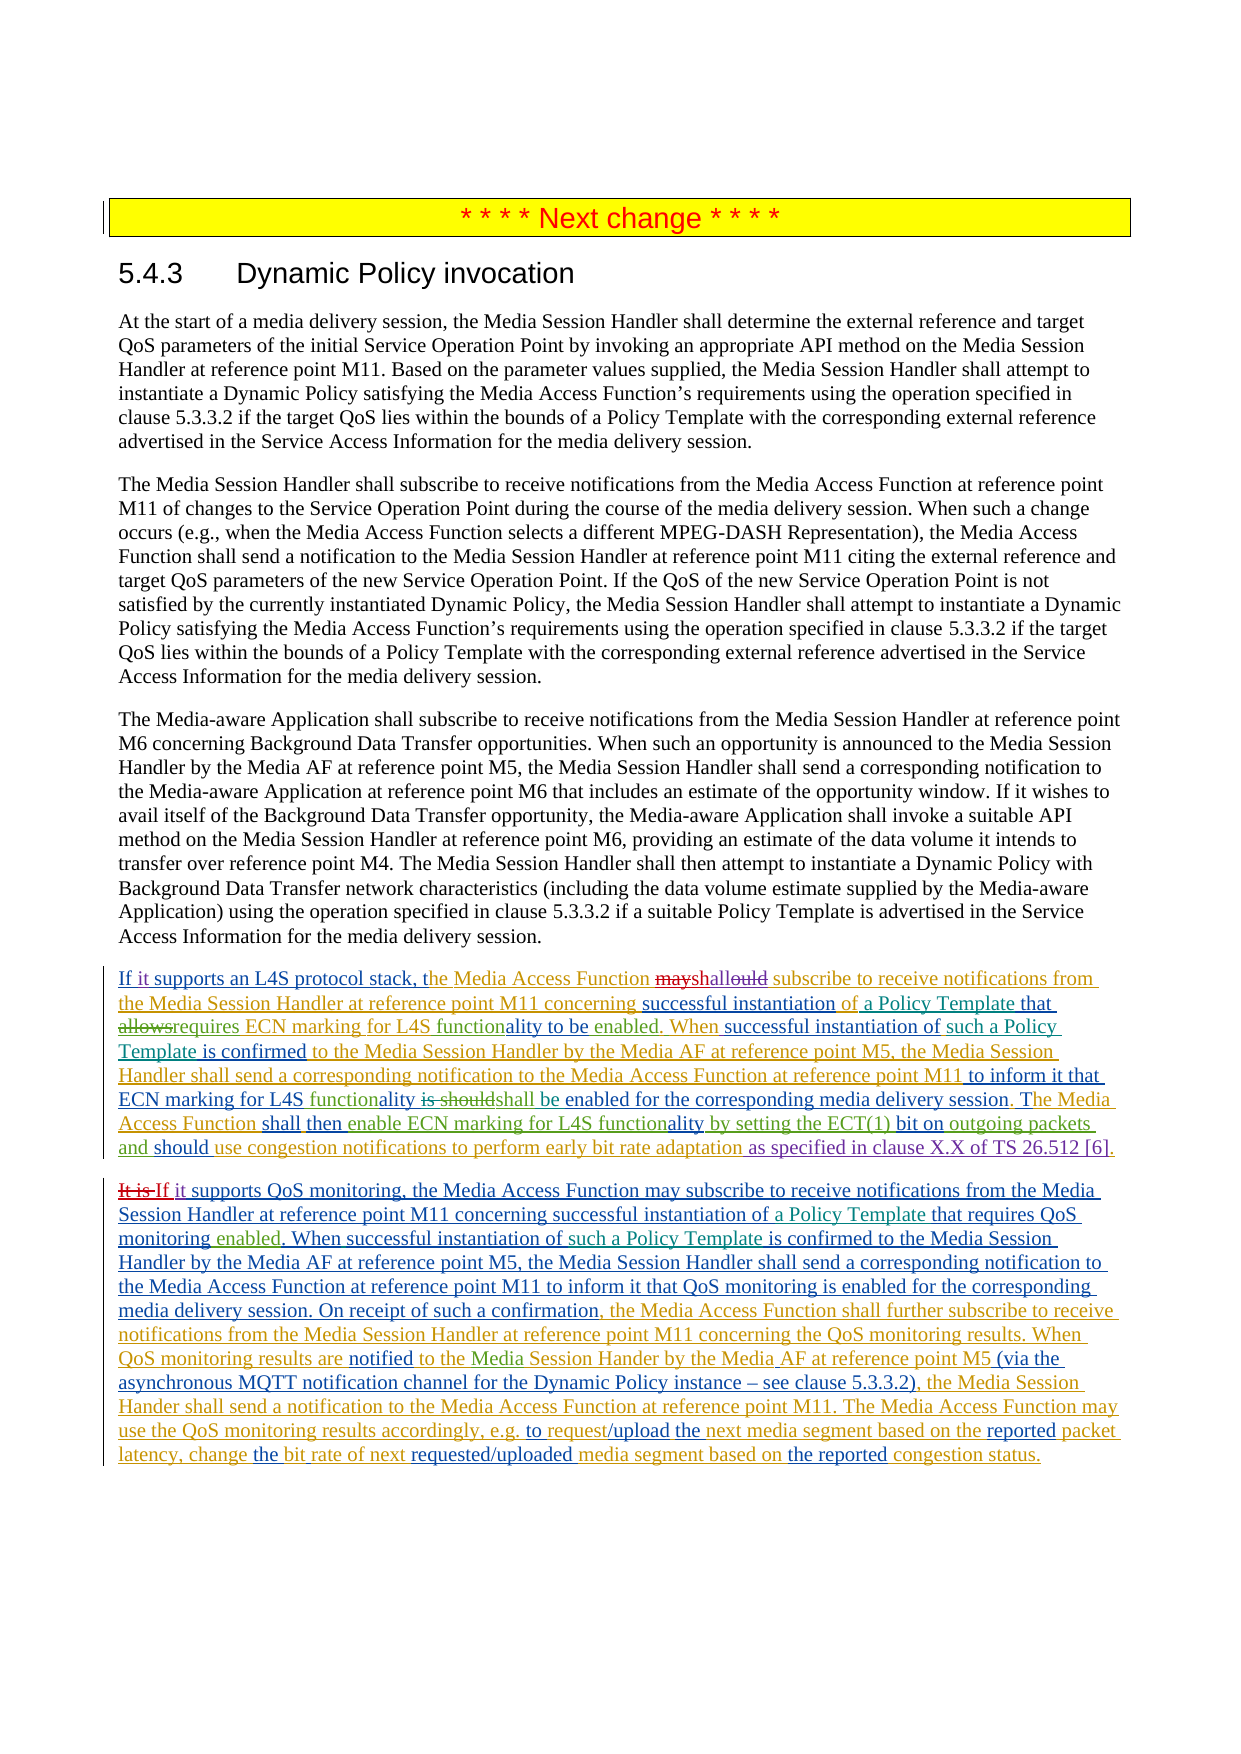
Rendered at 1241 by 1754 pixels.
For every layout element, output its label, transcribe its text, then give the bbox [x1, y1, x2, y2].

subtitle 5.4.3 Dynamic Policy invocation [118, 256, 1122, 290]
text At the start of a media delivery session, the Media Session Handler shall determine the external reference and target QoS parameters of the initial Service Operation Point by invoking an appropriate API method on the Media Session Handler at reference point M11. Based on the parameter values supplied, the Media Session Handler shall attempt to instantiate a Dynamic Policy satisfying the Media Access Function’s requirements using the operation specified in clause 5.3.3.2 if the target QoS lies within the bounds of a Policy Template with the corresponding external reference advertised in the Service Access Information for the media delivery session. [118, 308, 1122, 453]
text * * * * Next change * * * * [110, 199, 1130, 236]
text The Media-aware Application shall subscribe to receive notifications from the Media Session Handler at reference point M6 concerning Background Data Transfer opportunities. When such an opportunity is announced to the Media Session Handler by the Media AF at reference point M5, the Media Session Handler shall send a corresponding notification to the Media-aware Application at reference point M6 that includes an estimate of the opportunity window. If it wishes to avail itself of the Background Data Transfer opportunity, the Media-aware Application shall invoke a suitable API method on the Media Session Handler at reference point M6, providing an estimate of the data volume it intends to transfer over reference point M4. The Media Session Handler shall then attempt to instantiate a Dynamic Policy with Background Data Transfer network characteristics (including the data volume estimate supplied by the Media-aware Application) using the operation specified in clause 5.3.3.2 if a suitable Policy Template is advertised in the Service Access Information for the media delivery session. [118, 707, 1122, 948]
text The Media Session Handler shall subscribe to receive notifications from the Media Access Function at reference point M11 of changes to the Service Operation Point during the course of the media delivery session. When such a change occurs (e.g., when the Media Access Function selects a different MPEG-DASH Representation), the Media Access Function shall send a notification to the Media Session Handler at reference point M11 citing the external reference and target QoS parameters of the new Service Operation Point. If the QoS of the new Service Operation Point is not satisfied by the currently instantiated Dynamic Policy, the Media Session Handler shall attempt to instantiate a Dynamic Policy satisfying the Media Access Function’s requirements using the operation specified in clause 5.3.3.2 if the target QoS lies within the bounds of a Policy Template with the corresponding external reference advertised in the Service Access Information for the media delivery session. [118, 472, 1122, 688]
